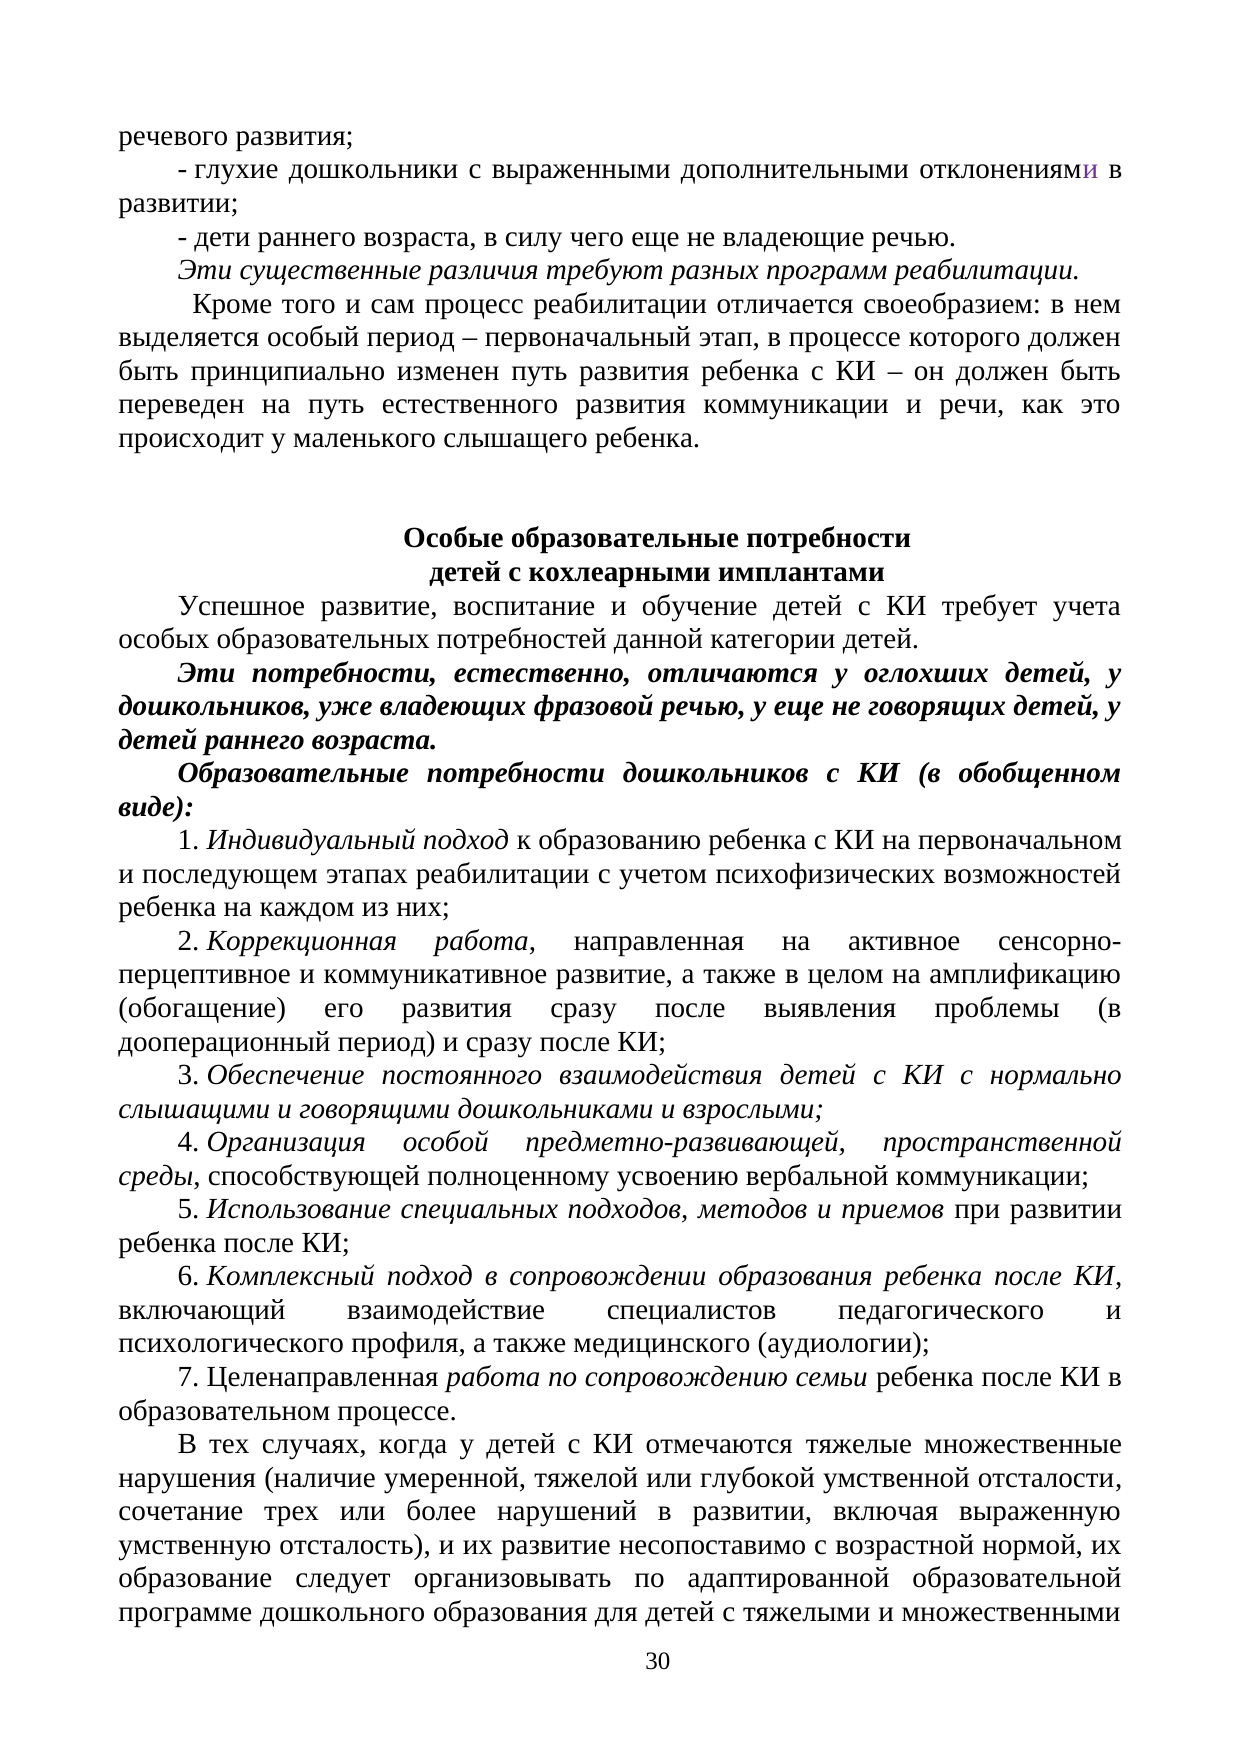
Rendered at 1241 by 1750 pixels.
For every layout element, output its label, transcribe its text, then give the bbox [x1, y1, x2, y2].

text Особые образовательные потребности [118, 521, 1122, 554]
text Кроме того и сам процесс реабилитации отличается своеобразием: в нем выделяется особый период – первоначальный этап, в процессе которого должен быть принципиально изменен путь развития ребенка с КИ – он должен быть переведен на путь естественного развития коммуникации и речи, как это происходит у маленького слышащего ребенка. [118, 286, 1122, 453]
text - глухие дошкольники с выраженными дополнительными отклонениями в развитии; [118, 152, 1122, 219]
text - дети раннего возраста, в силу чего еще не владеющие речью. [118, 219, 1122, 252]
text 4. Организация особой предметно-развивающей, пространственной среды, способствующей полноценному усвоению вербальной коммуникации; [118, 1124, 1122, 1191]
text детей с кохлеарными имплантами [118, 554, 1122, 588]
text 5. Использование специальных подходов, методов и приемов при развитии ребенка после КИ; [118, 1191, 1122, 1258]
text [118, 1426, 1122, 1627]
text Успешное развитие, воспитание и обучение детей с КИ требует учета особых образовательных потребностей данной категории детей. [118, 588, 1122, 655]
text 1. Индивидуальный подход к образованию ребенка с КИ на первоначальном и последующем этапах реабилитации с учетом психофизических возможностей ребенка на каждом из них; [118, 822, 1122, 923]
text Эти потребности, естественно, отличаются у оглохших детей, у дошкольников, уже владеющих фразовой речью, у еще не говорящих детей, у детей раннего возраста. [118, 655, 1122, 755]
text Образовательные потребности дошкольников с КИ (в обобщенном виде): [118, 755, 1122, 822]
text Эти существенные различия требуют разных программ реабилитации. [118, 252, 1122, 286]
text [118, 118, 1122, 152]
text 3. Обеспечение постоянного взаимодействия детей с КИ с нормально слышащими и говорящими дошкольниками и взрослыми; [118, 1057, 1122, 1124]
text 6. Комплексный подход в сопровождении образования ребенка после КИ, включающий взаимодействие специалистов педагогического и психологического профиля, а также медицинского (аудиологии); [118, 1258, 1122, 1359]
text 7. Целенаправленная работа по сопровождению семьи ребенка после КИ в образовательном процессе. [118, 1359, 1122, 1426]
text 2. Коррекционная работа, направленная на активное сенсорно-перцептивное и коммуникативное развитие, а также в целом на амплификацию (обогащение) его развития сразу после выявления проблемы (в дооперационный период) и сразу после КИ; [118, 923, 1122, 1057]
